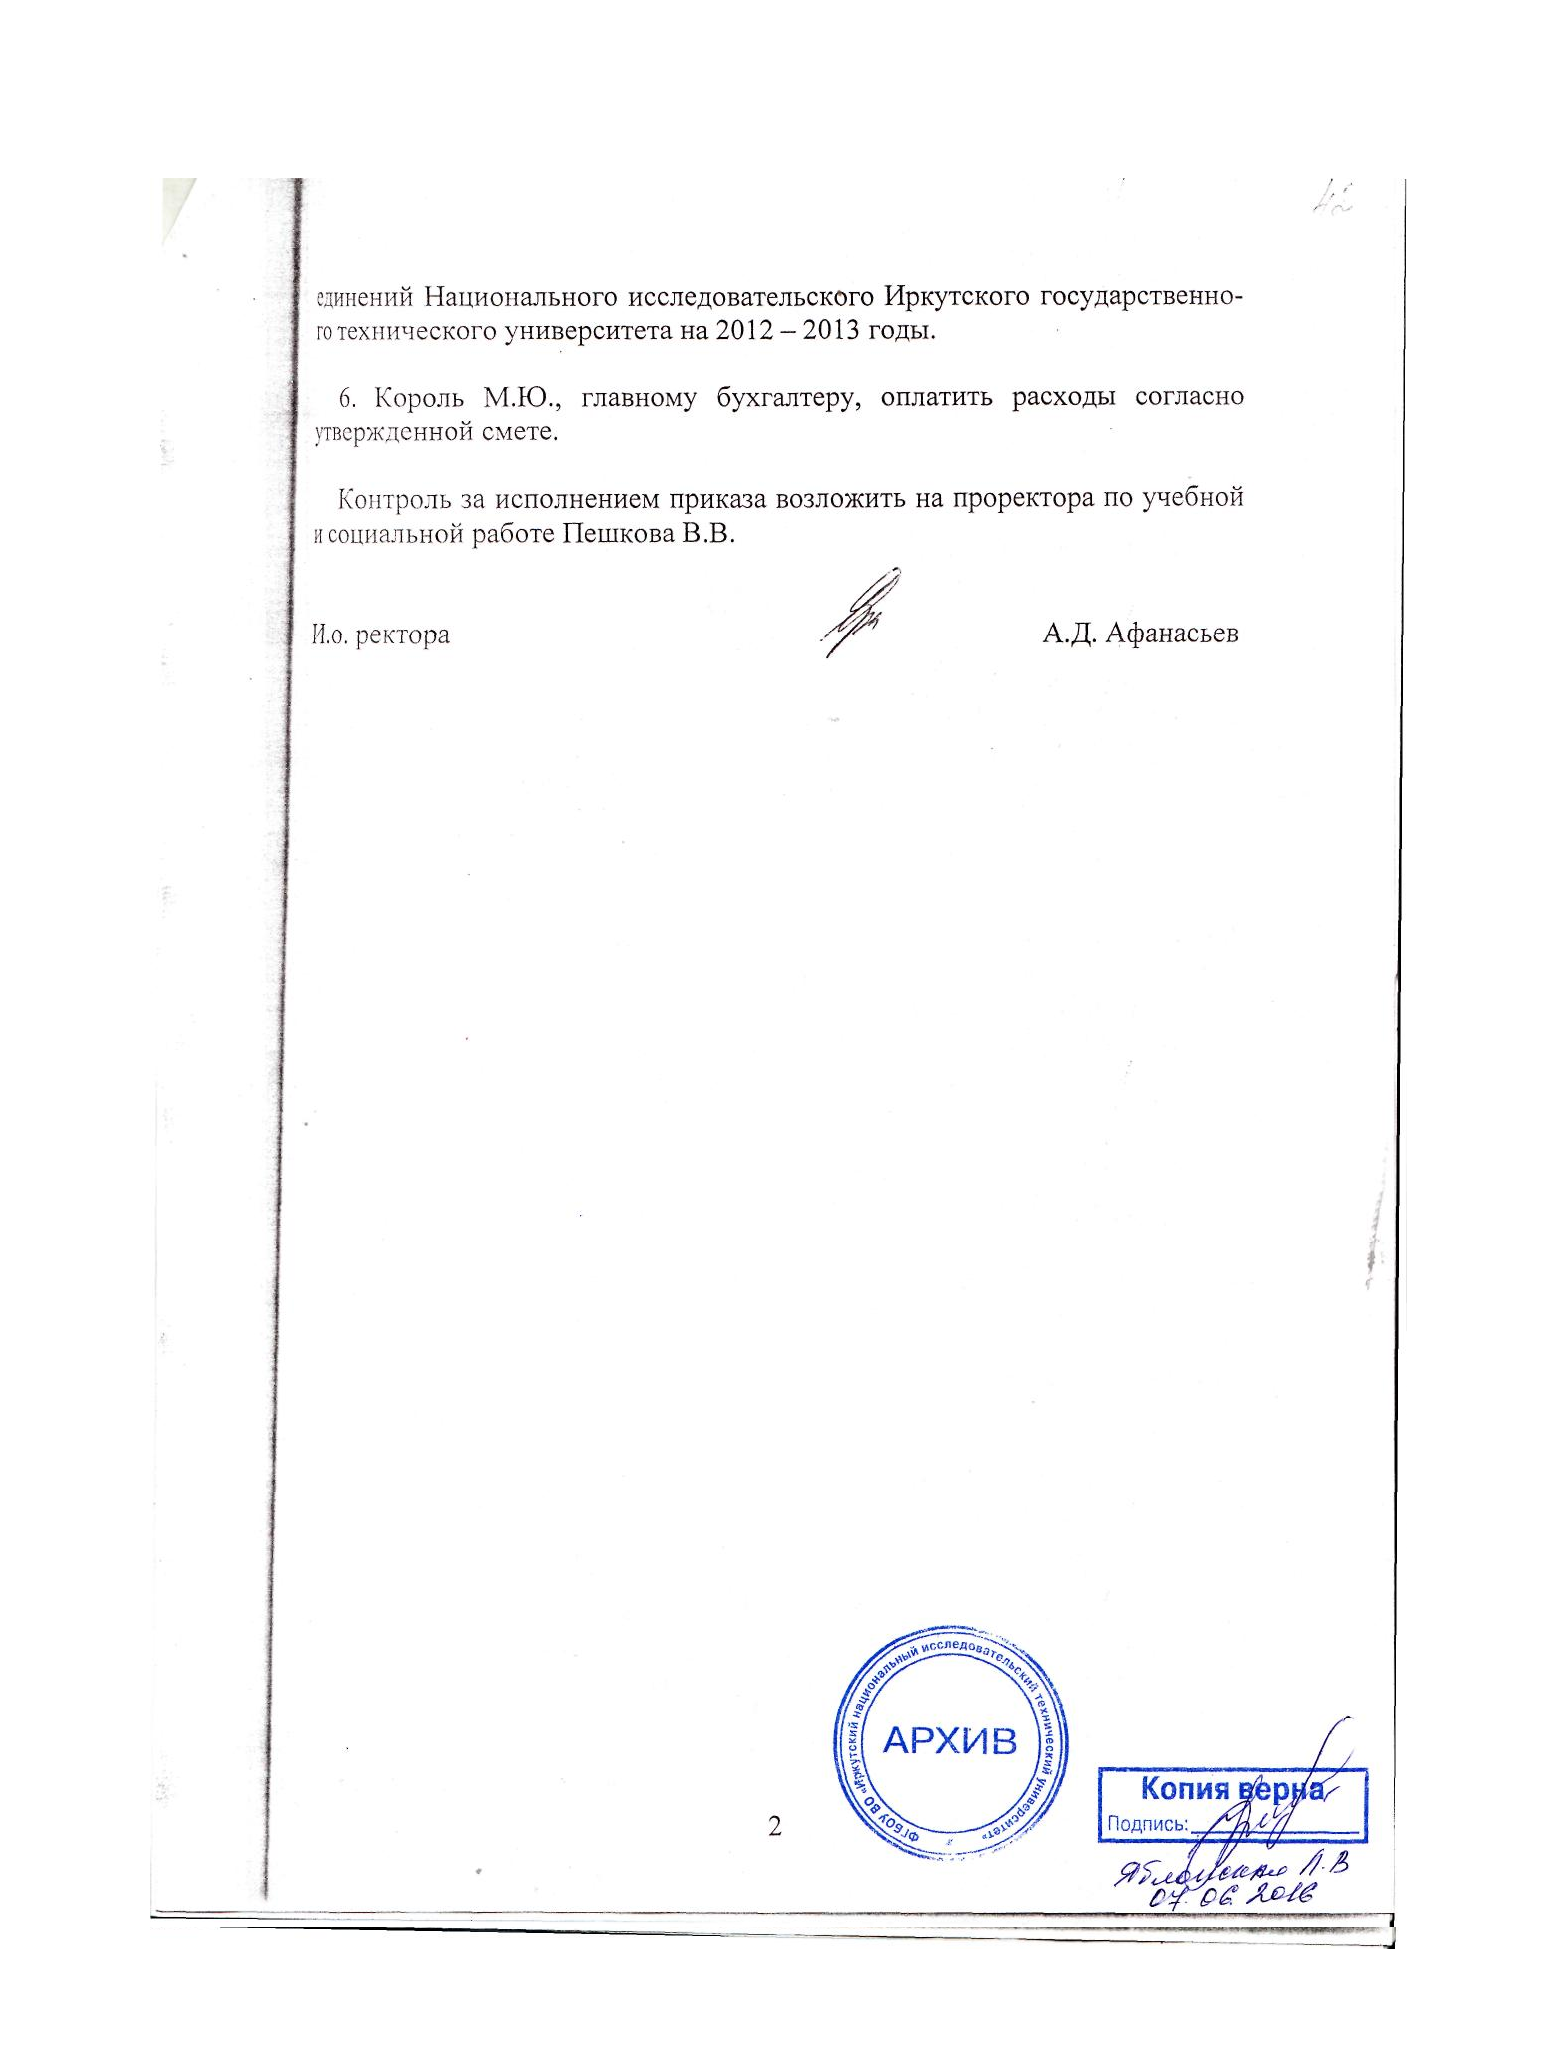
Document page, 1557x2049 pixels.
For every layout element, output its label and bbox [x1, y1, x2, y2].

picture [150, 178, 1407, 1949]
